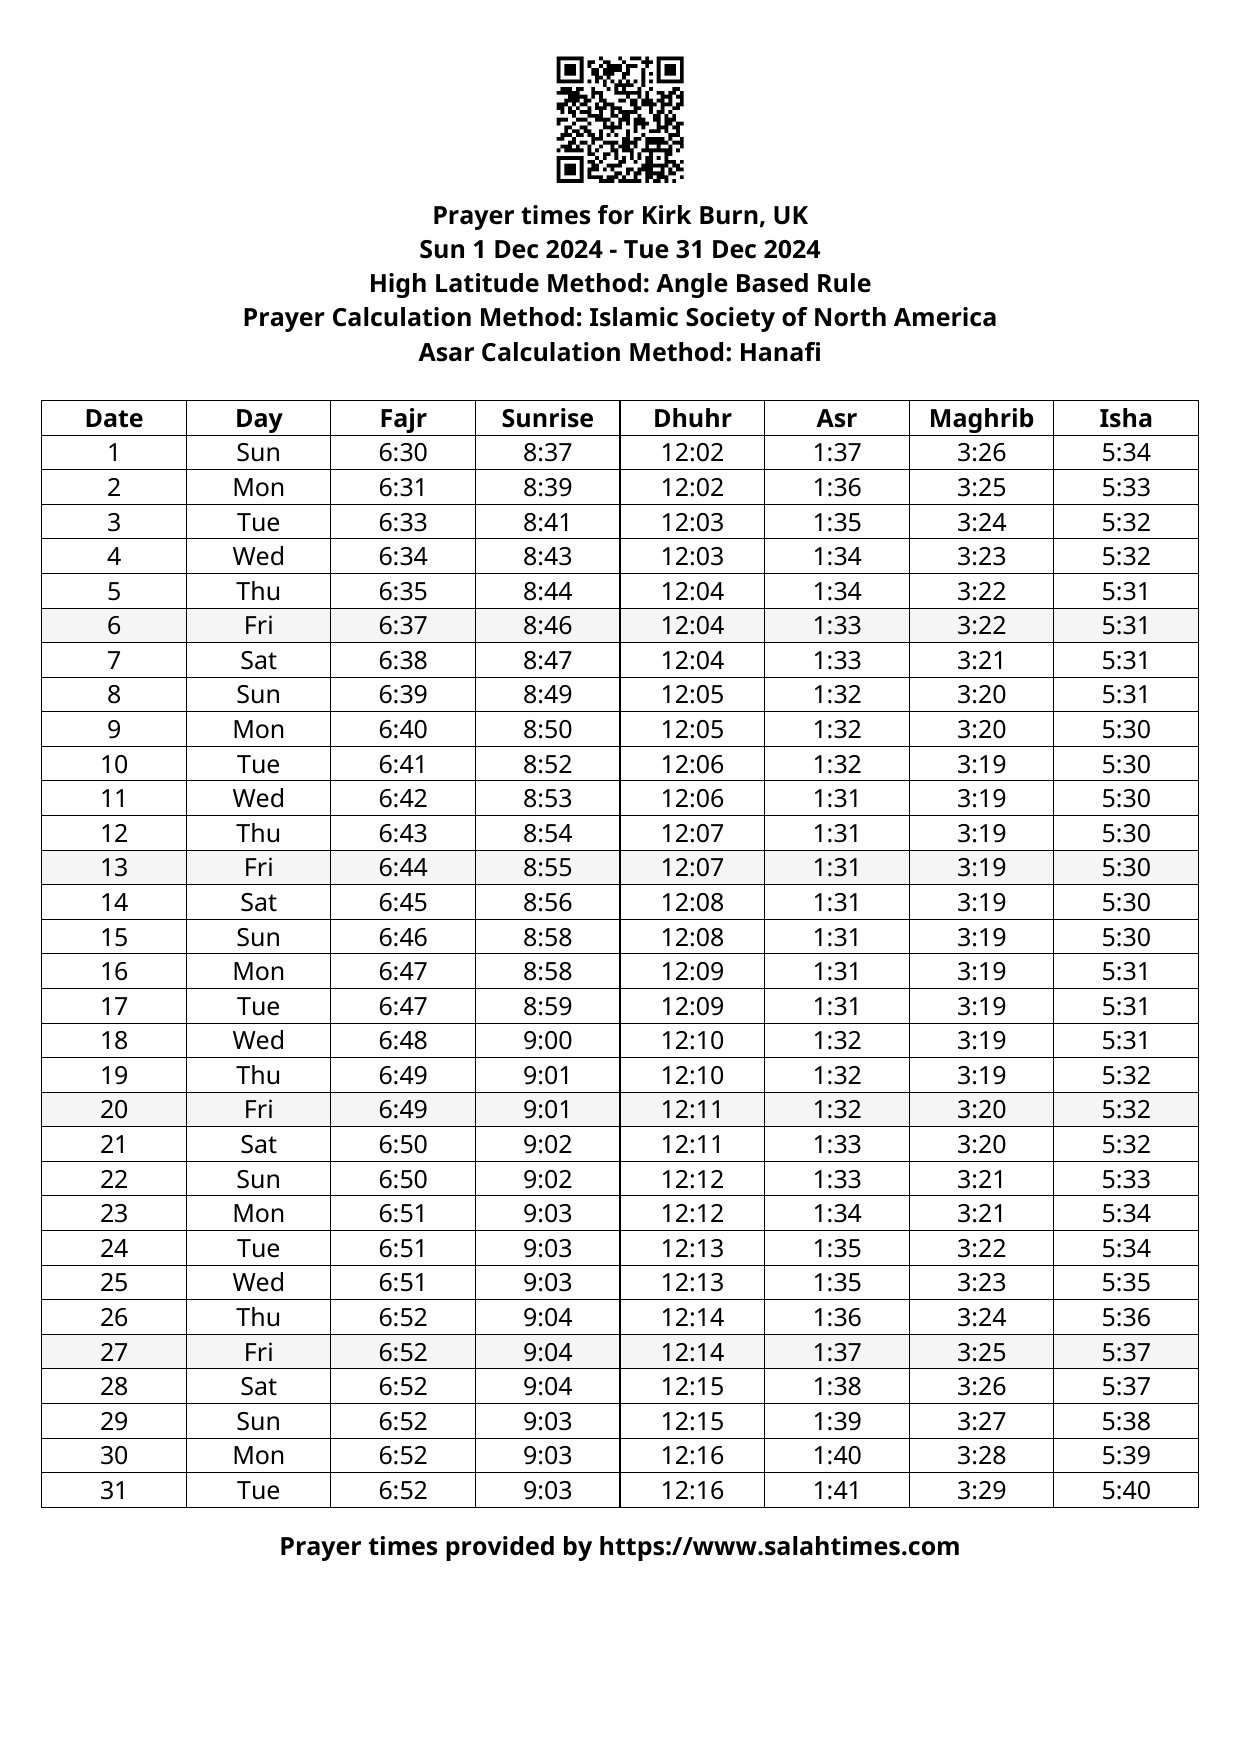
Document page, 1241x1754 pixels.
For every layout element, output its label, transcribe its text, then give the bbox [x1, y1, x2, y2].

picture [542, 41, 699, 198]
table_cell 30 [42, 1439, 186, 1472]
table_cell 6:51 [331, 1266, 475, 1299]
table_cell 1:31 [765, 989, 909, 1022]
table_cell 3:22 [910, 1231, 1053, 1264]
table_cell Wed [187, 781, 330, 815]
text Prayer times for Kirk Burn, UK [42, 198, 1198, 232]
table_cell 12:08 [621, 885, 764, 919]
table_cell 12:02 [621, 436, 764, 469]
table_cell 8:58 [476, 954, 619, 988]
table_cell 3:19 [910, 989, 1053, 1022]
table_cell 12:16 [621, 1439, 764, 1472]
table_cell 2 [42, 470, 186, 504]
table_cell 12:04 [621, 643, 764, 677]
table_cell 1:40 [765, 1439, 909, 1472]
table_cell 5:36 [1054, 1300, 1198, 1334]
table_header Day [187, 401, 330, 434]
table_cell Wed [187, 539, 330, 573]
table_cell 9:03 [476, 1266, 619, 1299]
table_cell 6:44 [331, 851, 475, 884]
table_cell 9:03 [476, 1196, 619, 1230]
table_cell 5:32 [1054, 1127, 1198, 1161]
table_cell 6:33 [331, 505, 475, 538]
table_cell 1:31 [765, 885, 909, 919]
table_cell 3:21 [910, 1162, 1053, 1195]
table_cell 5:31 [1054, 954, 1198, 988]
table_cell 31 [42, 1473, 186, 1507]
table_cell 1:32 [765, 1024, 909, 1057]
table_cell 3:21 [910, 1196, 1053, 1230]
table_cell 1:34 [765, 539, 909, 573]
table_cell Fri [187, 609, 330, 642]
table_cell Sat [187, 1369, 330, 1403]
table_cell 3:26 [910, 1369, 1053, 1403]
table_cell 3:28 [910, 1439, 1053, 1472]
table_cell 12:02 [621, 470, 764, 504]
table_cell 12 [42, 816, 186, 849]
table_cell 5:31 [1054, 678, 1198, 711]
table_header Dhuhr [621, 401, 764, 434]
table_cell 8:56 [476, 885, 619, 919]
table_cell 5:39 [1054, 1439, 1198, 1472]
table_cell 29 [42, 1404, 186, 1437]
table_cell 12:07 [621, 816, 764, 849]
table_cell 1 [42, 436, 186, 469]
table_cell 3:19 [910, 954, 1053, 988]
table_cell 9:03 [476, 1231, 619, 1264]
table_cell 1:32 [765, 1093, 909, 1126]
table_cell 6:45 [331, 885, 475, 919]
table_cell 6:52 [331, 1369, 475, 1403]
table_cell 3:23 [910, 1266, 1053, 1299]
table_cell 12:04 [621, 609, 764, 642]
table_cell 7 [42, 643, 186, 677]
table_cell 6:50 [331, 1162, 475, 1195]
table_cell Sun [187, 1404, 330, 1437]
table_cell 6:40 [331, 712, 475, 746]
table_cell Tue [187, 505, 330, 538]
table_cell 8:49 [476, 678, 619, 711]
table_cell 3:22 [910, 574, 1053, 607]
table_cell Fri [187, 851, 330, 884]
table_cell 6:50 [331, 1127, 475, 1161]
table_cell Tue [187, 747, 330, 780]
table_cell Tue [187, 1473, 330, 1507]
table_cell 12:15 [621, 1404, 764, 1437]
table_cell 8:59 [476, 989, 619, 1022]
table_cell 1:37 [765, 1335, 909, 1368]
table_cell 3:19 [910, 781, 1053, 815]
table_cell 1:39 [765, 1404, 909, 1437]
table_cell 6:43 [331, 816, 475, 849]
table_cell 27 [42, 1335, 186, 1368]
table_cell 24 [42, 1231, 186, 1264]
table_cell 3:22 [910, 609, 1053, 642]
table_cell 3:25 [910, 1335, 1053, 1368]
table_cell 4 [42, 539, 186, 573]
table_cell Mon [187, 712, 330, 746]
table_cell 1:31 [765, 954, 909, 988]
table_cell 5:31 [1054, 609, 1198, 642]
table_cell 5:30 [1054, 816, 1198, 849]
table_cell 1:35 [765, 505, 909, 538]
table_cell 3:19 [910, 885, 1053, 919]
table_cell 6:52 [331, 1404, 475, 1437]
table_cell 9:03 [476, 1473, 619, 1507]
table_cell Fri [187, 1335, 330, 1368]
table_cell 5 [42, 574, 186, 607]
table_cell 1:34 [765, 574, 909, 607]
table_cell 9:01 [476, 1058, 619, 1092]
table_cell 3:19 [910, 920, 1053, 953]
table_cell 12:14 [621, 1300, 764, 1334]
table_cell 8:41 [476, 505, 619, 538]
table_cell 12:05 [621, 712, 764, 746]
table_header Fajr [331, 401, 475, 434]
table_cell 13 [42, 851, 186, 884]
table_cell 22 [42, 1162, 186, 1195]
table_cell Wed [187, 1266, 330, 1299]
table_cell 8:52 [476, 747, 619, 780]
table_cell 3:23 [910, 539, 1053, 573]
table_cell 10 [42, 747, 186, 780]
table_cell 3:19 [910, 747, 1053, 780]
table_cell 5:32 [1054, 539, 1198, 573]
table_cell 5:31 [1054, 574, 1198, 607]
table_cell 5:30 [1054, 781, 1198, 815]
table_cell 1:31 [765, 851, 909, 884]
table_cell 9 [42, 712, 186, 746]
table_cell 8:54 [476, 816, 619, 849]
table_cell 3:20 [910, 1093, 1053, 1126]
table_cell 6 [42, 609, 186, 642]
table_cell Tue [187, 989, 330, 1022]
table_cell 12:10 [621, 1024, 764, 1057]
table_cell 6:30 [331, 436, 475, 469]
table_cell 5:38 [1054, 1404, 1198, 1437]
table_cell Sat [187, 885, 330, 919]
table_cell 12:13 [621, 1266, 764, 1299]
table_cell 15 [42, 920, 186, 953]
table_cell 8 [42, 678, 186, 711]
text Prayer times provided by https://www.salahtimes.com [42, 1528, 1198, 1563]
table_cell Thu [187, 574, 330, 607]
text Prayer Calculation Method: Islamic Society of North America [42, 300, 1198, 334]
table_cell Sun [187, 920, 330, 953]
table_cell 3:24 [910, 1300, 1053, 1334]
table_cell 6:35 [331, 574, 475, 607]
table_cell 16 [42, 954, 186, 988]
table_cell 1:31 [765, 920, 909, 953]
text Sun 1 Dec 2024 - Tue 31 Dec 2024 [42, 232, 1198, 266]
table_cell 5:37 [1054, 1369, 1198, 1403]
table_cell 1:33 [765, 643, 909, 677]
table_cell 5:34 [1054, 1196, 1198, 1230]
table_cell Thu [187, 1058, 330, 1092]
table_cell 12:12 [621, 1162, 764, 1195]
table_cell 8:46 [476, 609, 619, 642]
table_cell 6:49 [331, 1058, 475, 1092]
table_cell 1:34 [765, 1196, 909, 1230]
table_cell 14 [42, 885, 186, 919]
table_cell Mon [187, 954, 330, 988]
table_cell Sun [187, 678, 330, 711]
table_cell Sat [187, 643, 330, 677]
table_cell 5:32 [1054, 1093, 1198, 1126]
table_cell 9:01 [476, 1093, 619, 1126]
table_cell 1:36 [765, 1300, 909, 1334]
table_cell 6:48 [331, 1024, 475, 1057]
table_cell 9:00 [476, 1024, 619, 1057]
table_cell 5:40 [1054, 1473, 1198, 1507]
table_cell 12:09 [621, 989, 764, 1022]
table_cell 12:15 [621, 1369, 764, 1403]
table_cell 17 [42, 989, 186, 1022]
table_cell 5:30 [1054, 885, 1198, 919]
table_cell 3:19 [910, 1058, 1053, 1092]
table_cell 28 [42, 1369, 186, 1403]
table_cell 5:33 [1054, 1162, 1198, 1195]
table_cell 9:02 [476, 1127, 619, 1161]
table_cell Tue [187, 1231, 330, 1264]
table_cell 1:31 [765, 816, 909, 849]
table_cell Sat [187, 1127, 330, 1161]
table_cell 19 [42, 1058, 186, 1092]
table_cell 6:47 [331, 989, 475, 1022]
table_cell 9:02 [476, 1162, 619, 1195]
table_cell 5:35 [1054, 1266, 1198, 1299]
table_cell 1:33 [765, 609, 909, 642]
table_cell 5:30 [1054, 920, 1198, 953]
table_header Isha [1054, 401, 1198, 434]
table_cell 6:31 [331, 470, 475, 504]
table_cell 12:09 [621, 954, 764, 988]
table_cell 8:58 [476, 920, 619, 953]
table_cell Thu [187, 1300, 330, 1334]
table_cell 6:52 [331, 1473, 475, 1507]
table_cell 8:47 [476, 643, 619, 677]
table_cell 3:20 [910, 1127, 1053, 1161]
table_cell 12:06 [621, 747, 764, 780]
table_cell 3:19 [910, 851, 1053, 884]
table_cell 6:42 [331, 781, 475, 815]
table_cell 6:34 [331, 539, 475, 573]
table_cell 1:32 [765, 712, 909, 746]
table_cell 5:31 [1054, 643, 1198, 677]
table_cell 1:36 [765, 470, 909, 504]
table_cell 8:43 [476, 539, 619, 573]
table_cell 9:04 [476, 1335, 619, 1368]
table_cell 1:38 [765, 1369, 909, 1403]
table_cell 3:20 [910, 678, 1053, 711]
table_cell 3:21 [910, 643, 1053, 677]
table_cell 12:06 [621, 781, 764, 815]
table_cell 5:33 [1054, 470, 1198, 504]
table_cell 6:51 [331, 1231, 475, 1264]
table_cell 3:20 [910, 712, 1053, 746]
table_cell 8:50 [476, 712, 619, 746]
table_cell 1:41 [765, 1473, 909, 1507]
table_header Maghrib [910, 401, 1053, 434]
table_cell 3:29 [910, 1473, 1053, 1507]
table_cell 20 [42, 1093, 186, 1126]
table_cell 5:34 [1054, 436, 1198, 469]
table_cell 3:27 [910, 1404, 1053, 1437]
table_cell 12:07 [621, 851, 764, 884]
table_cell 3:19 [910, 816, 1053, 849]
table_cell Fri [187, 1093, 330, 1126]
text Asar Calculation Method: Hanafi [42, 334, 1198, 368]
table_cell 3:19 [910, 1024, 1053, 1057]
table_cell 1:31 [765, 781, 909, 815]
table_cell 6:39 [331, 678, 475, 711]
table_cell 1:33 [765, 1127, 909, 1161]
table_cell 12:16 [621, 1473, 764, 1507]
table_cell 12:04 [621, 574, 764, 607]
table_cell 6:52 [331, 1439, 475, 1472]
table_cell 6:38 [331, 643, 475, 677]
table_header Asr [765, 401, 909, 434]
table_cell 18 [42, 1024, 186, 1057]
table_cell Sun [187, 436, 330, 469]
table_cell 1:33 [765, 1162, 909, 1195]
table_cell 5:30 [1054, 747, 1198, 780]
table_cell 11 [42, 781, 186, 815]
table_cell 6:46 [331, 920, 475, 953]
table_cell 5:32 [1054, 505, 1198, 538]
table_cell 6:52 [331, 1300, 475, 1334]
table_cell 5:37 [1054, 1335, 1198, 1368]
table_cell 6:47 [331, 954, 475, 988]
table_cell Mon [187, 470, 330, 504]
table_cell 1:32 [765, 1058, 909, 1092]
table_cell 8:55 [476, 851, 619, 884]
table_cell Mon [187, 1196, 330, 1230]
table_cell 5:32 [1054, 1058, 1198, 1092]
table_cell 26 [42, 1300, 186, 1334]
table_cell 9:03 [476, 1404, 619, 1437]
table_cell 1:32 [765, 678, 909, 711]
table_cell 5:31 [1054, 1024, 1198, 1057]
table_cell 3:25 [910, 470, 1053, 504]
table_cell 12:14 [621, 1335, 764, 1368]
table_cell 1:35 [765, 1231, 909, 1264]
table_cell 9:03 [476, 1439, 619, 1472]
table_cell 12:08 [621, 920, 764, 953]
table_cell 8:39 [476, 470, 619, 504]
table_cell 1:37 [765, 436, 909, 469]
table_cell 23 [42, 1196, 186, 1230]
table_cell 12:11 [621, 1127, 764, 1161]
table_cell 12:11 [621, 1093, 764, 1126]
table_cell Wed [187, 1024, 330, 1057]
table_cell Mon [187, 1439, 330, 1472]
table_cell 12:03 [621, 505, 764, 538]
table_cell 12:10 [621, 1058, 764, 1092]
table_cell 6:49 [331, 1093, 475, 1126]
text High Latitude Method: Angle Based Rule [42, 266, 1198, 300]
table_cell 9:04 [476, 1369, 619, 1403]
table_cell 6:51 [331, 1196, 475, 1230]
table_cell 8:53 [476, 781, 619, 815]
table_cell 8:44 [476, 574, 619, 607]
table_cell 5:30 [1054, 712, 1198, 746]
table_cell 6:37 [331, 609, 475, 642]
table_header Sunrise [476, 401, 619, 434]
table_cell 3:24 [910, 505, 1053, 538]
table_cell Sun [187, 1162, 330, 1195]
table_cell 8:37 [476, 436, 619, 469]
table_cell 3:26 [910, 436, 1053, 469]
table_cell 6:41 [331, 747, 475, 780]
table_cell 25 [42, 1266, 186, 1299]
table_cell 5:30 [1054, 851, 1198, 884]
table_cell 5:31 [1054, 989, 1198, 1022]
table_cell 6:52 [331, 1335, 475, 1368]
table_header Date [42, 401, 186, 434]
table_cell 12:03 [621, 539, 764, 573]
table_cell 1:32 [765, 747, 909, 780]
table_cell 3 [42, 505, 186, 538]
table_cell 12:05 [621, 678, 764, 711]
table_cell 9:04 [476, 1300, 619, 1334]
table_cell Thu [187, 816, 330, 849]
table_cell 1:35 [765, 1266, 909, 1299]
table_cell 5:34 [1054, 1231, 1198, 1264]
table_cell 12:12 [621, 1196, 764, 1230]
table_cell 21 [42, 1127, 186, 1161]
table_cell 12:13 [621, 1231, 764, 1264]
